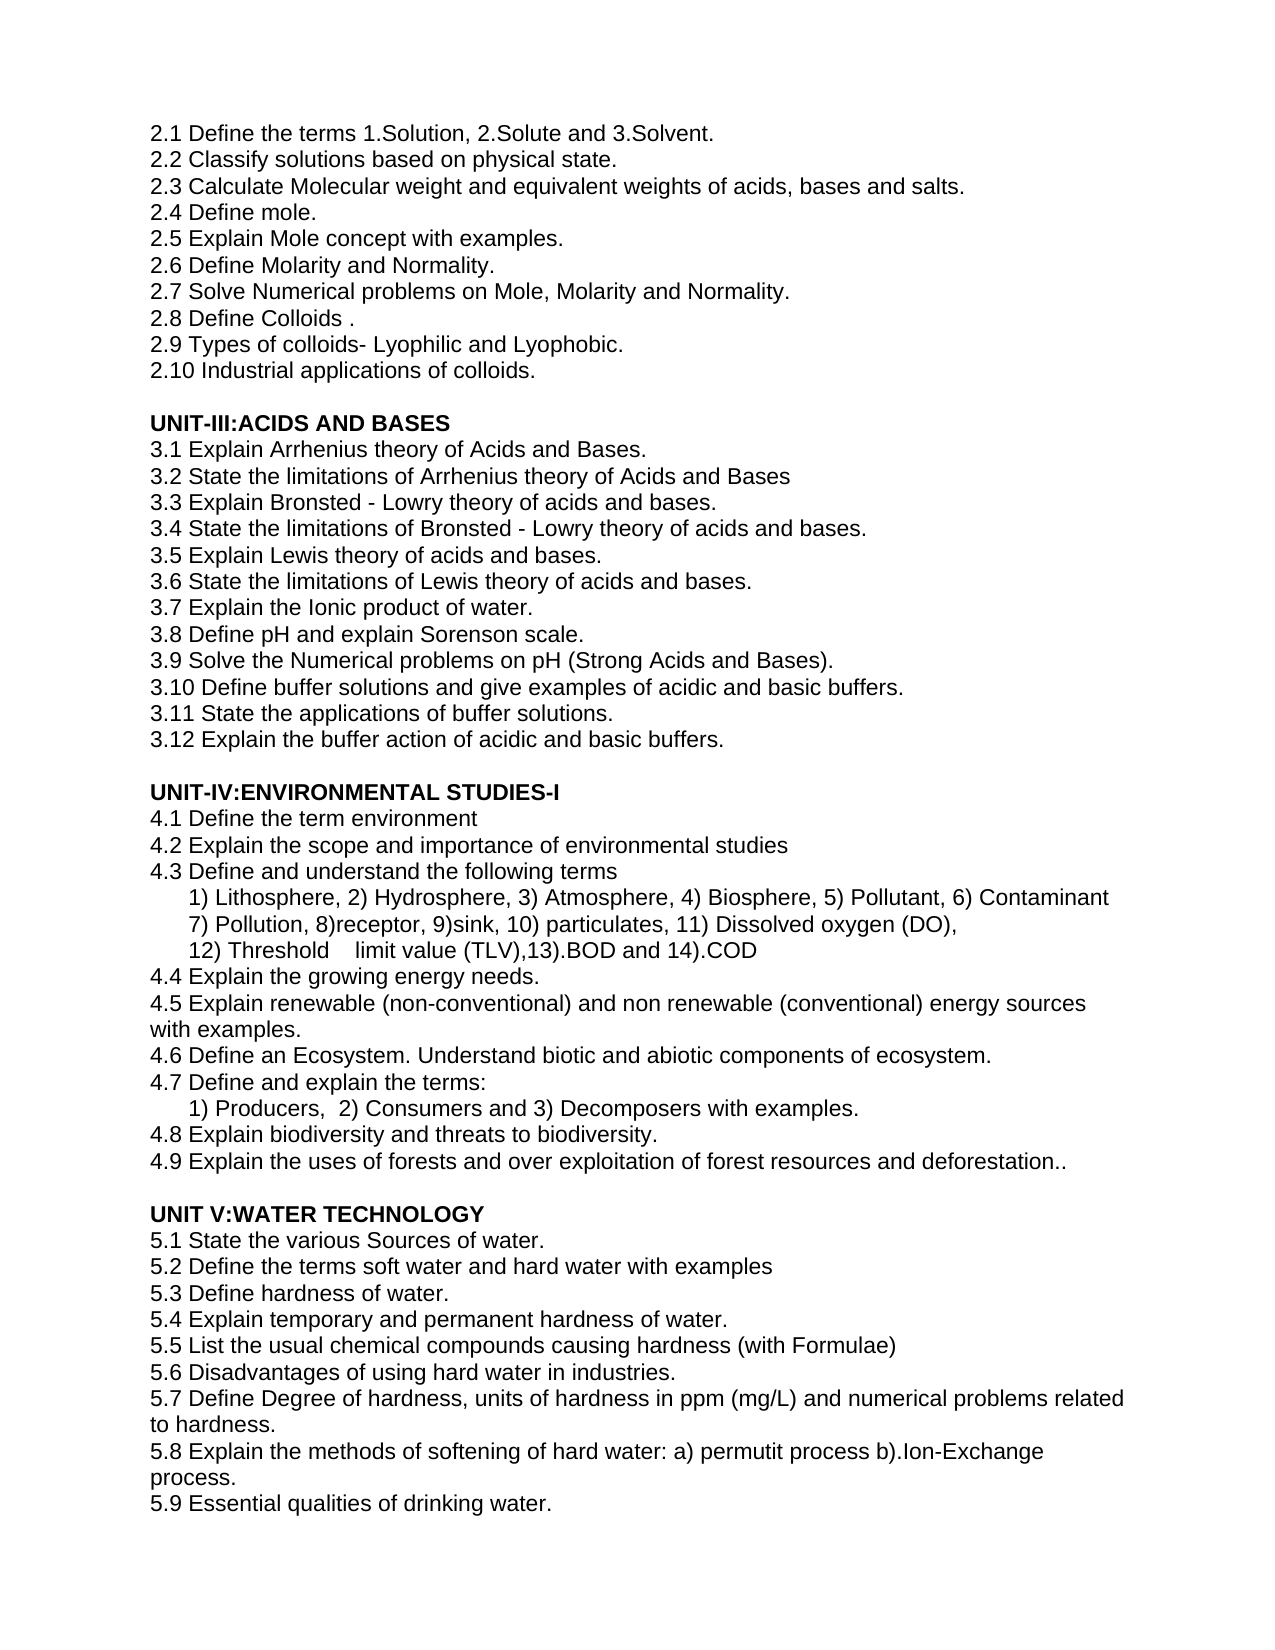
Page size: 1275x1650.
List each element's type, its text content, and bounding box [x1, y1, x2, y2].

text UNIT V:WATER TECHNOLOGY [150, 1201, 1155, 1227]
text 2.4 Define mole. [150, 199, 1155, 225]
text 3.9 Solve the Numerical problems on pH (Strong Acids and Bases). [150, 647, 1155, 673]
text 2.5 Explain Mole concept with examples. [150, 225, 1155, 252]
text 2.7 Solve Numerical problems on Mole, Molarity and Normality. [150, 278, 1155, 304]
text 2.2 Classify solutions based on physical state. [150, 146, 1155, 173]
text to hardness. [150, 1411, 1155, 1438]
text 3.3 Explain Bronsted - Lowry theory of acids and bases. [150, 489, 1155, 515]
text 3.6 State the limitations of Lewis theory of acids and bases. [150, 568, 1155, 594]
text 1) Producers, 2) Consumers and 3) Decomposers with examples. [150, 1095, 1155, 1121]
text 5.8 Explain the methods of softening of hard water: a) permutit process b).Ion-Exchange [150, 1438, 1155, 1464]
text 3.4 State the limitations of Bronsted - Lowry theory of acids and bases. [150, 515, 1155, 542]
text 3.5 Explain Lewis theory of acids and bases. [150, 542, 1155, 568]
text 5.7 Define Degree of hardness, units of hardness in ppm (mg/L) and numerical problems related [150, 1385, 1155, 1411]
text 1) Lithosphere, 2) Hydrosphere, 3) Atmosphere, 4) Biosphere, 5) Pollutant, 6) Contaminant [150, 884, 1155, 911]
text 5.6 Disadvantages of using hard water in industries. [150, 1359, 1155, 1385]
text 2.8 Define Colloids . [150, 304, 1155, 331]
text 3.11 State the applications of buffer solutions. [150, 700, 1155, 726]
text 4.2 Explain the scope and importance of environmental studies [150, 832, 1155, 858]
text 5.4 Explain temporary and permanent hardness of water. [150, 1306, 1155, 1332]
text 5.9 Essential qualities of drinking water. [150, 1490, 1155, 1517]
text 5.5 List the usual chemical compounds causing hardness (with Formulae) [150, 1332, 1155, 1359]
text with examples. [150, 1016, 1155, 1042]
text process. [150, 1464, 1155, 1490]
text 3.2 State the limitations of Arrhenius theory of Acids and Bases [150, 463, 1155, 489]
text 4.9 Explain the uses of forests and over exploitation of forest resources and deforestation.. [150, 1148, 1155, 1174]
text 4.8 Explain biodiversity and threats to biodiversity. [150, 1121, 1155, 1148]
text 4.3 Define and understand the following terms [150, 858, 1155, 884]
text 2.9 Types of colloids- Lyophilic and Lyophobic. [150, 331, 1155, 357]
text 3.1 Explain Arrhenius theory of Acids and Bases. [150, 436, 1155, 463]
text 12) Threshold limit value (TLV),13).BOD and 14).COD [150, 937, 1155, 963]
text 5.2 Define the terms soft water and hard water with examples [150, 1253, 1155, 1279]
text 2.3 Calculate Molecular weight and equivalent weights of acids, bases and salts. [150, 173, 1155, 199]
text 7) Pollution, 8)receptor, 9)sink, 10) particulates, 11) Dissolved oxygen (DO), [150, 911, 1155, 937]
text 5.1 State the various Sources of water. [150, 1227, 1155, 1253]
text 4.4 Explain the growing energy needs. [150, 963, 1155, 990]
text 4.7 Define and explain the terms: [150, 1069, 1155, 1095]
text 3.12 Explain the buffer action of acidic and basic buffers. [150, 726, 1155, 752]
text 3.10 Define buffer solutions and give examples of acidic and basic buffers. [150, 673, 1155, 700]
text 4.1 Define the term environment [150, 805, 1155, 832]
text UNIT-III:ACIDS AND BASES [150, 410, 1155, 436]
text 4.5 Explain renewable (non-conventional) and non renewable (conventional) energy sources [150, 990, 1155, 1016]
text 2.10 Industrial applications of colloids. [150, 357, 1155, 383]
text 5.3 Define hardness of water. [150, 1279, 1155, 1306]
text 2.1 Define the terms 1.Solution, 2.Solute and 3.Solvent. [150, 120, 1155, 146]
text 3.8 Define pH and explain Sorenson scale. [150, 621, 1155, 647]
text UNIT-IV:ENVIRONMENTAL STUDIES-I [150, 779, 1155, 805]
text 2.6 Define Molarity and Normality. [150, 252, 1155, 278]
text 4.6 Define an Ecosystem. Understand biotic and abiotic components of ecosystem. [150, 1042, 1155, 1069]
text 3.7 Explain the Ionic product of water. [150, 594, 1155, 621]
